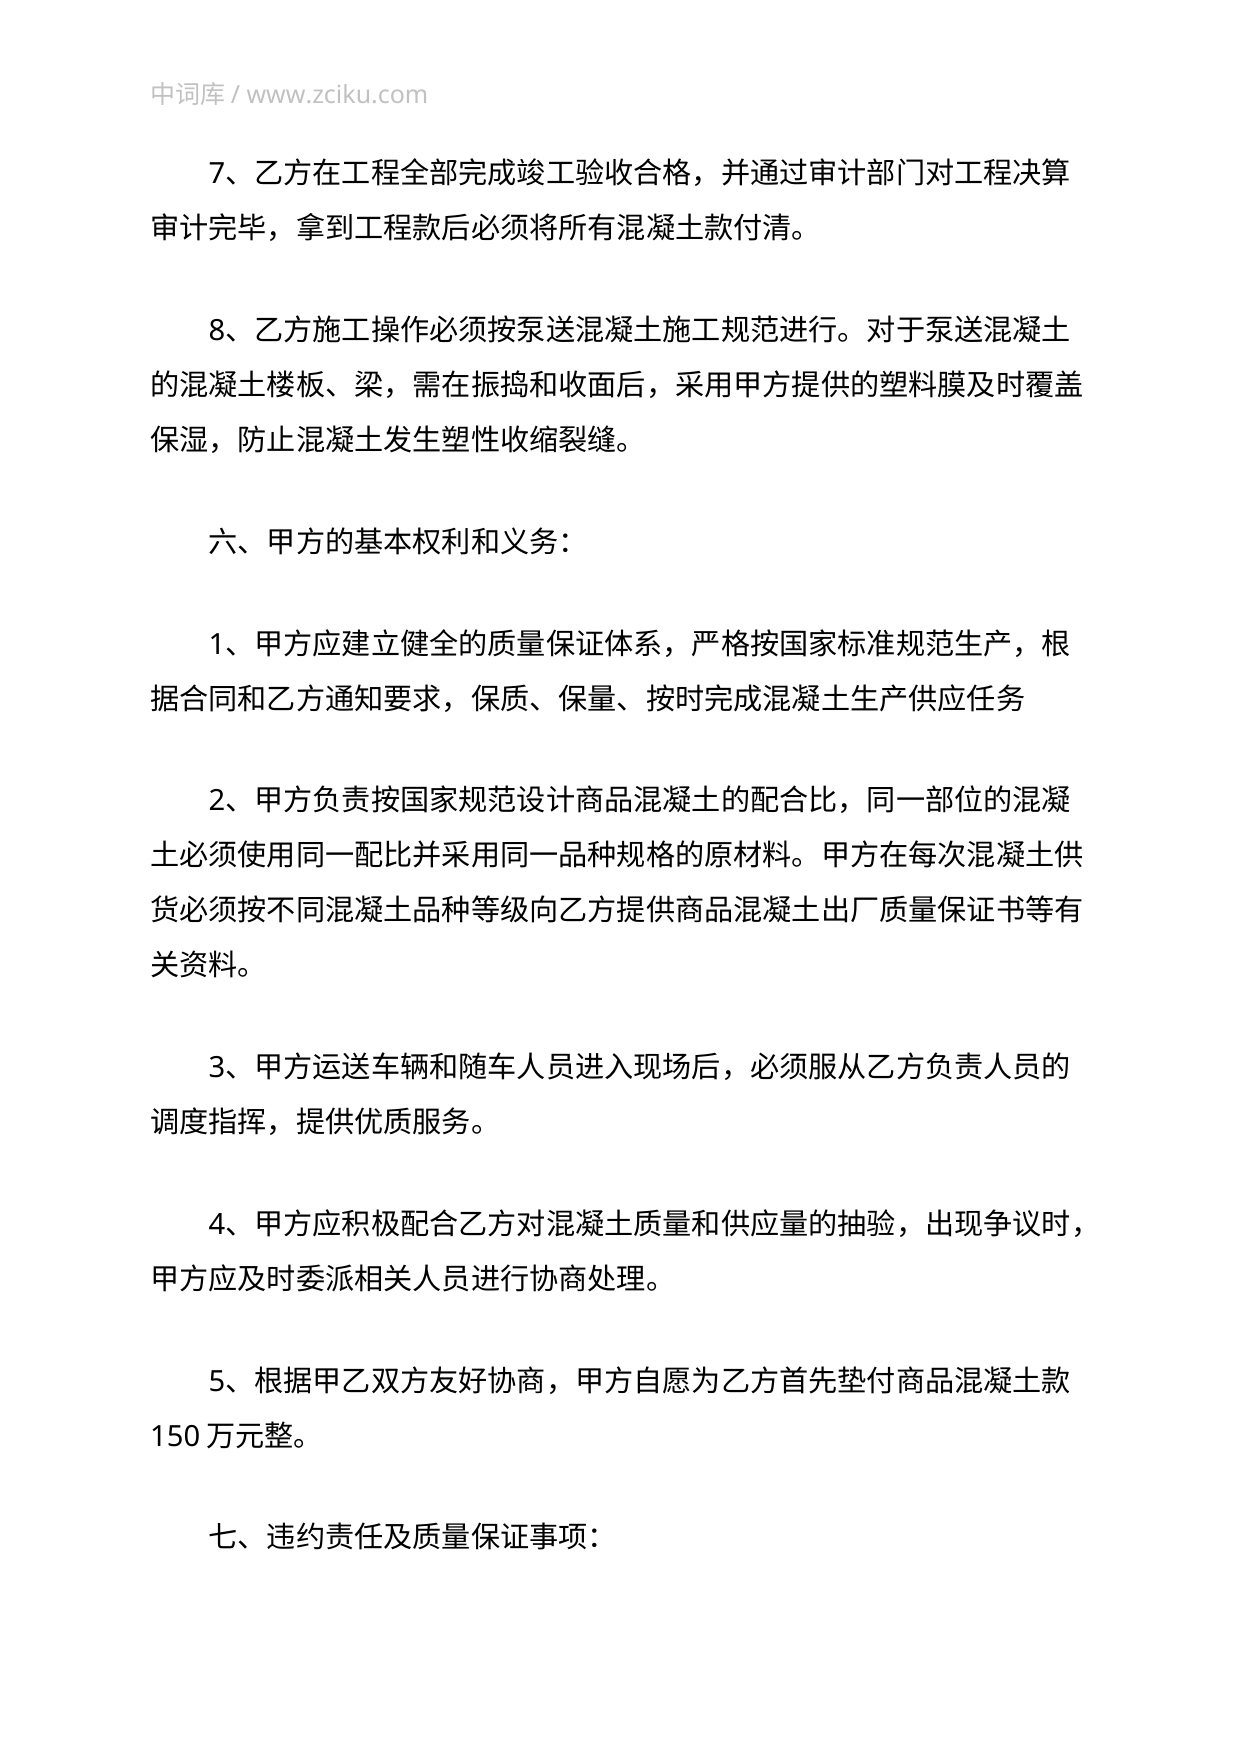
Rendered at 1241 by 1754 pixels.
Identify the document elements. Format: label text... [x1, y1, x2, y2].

text 七、违约责任及质量保证事项： [150, 1514, 1090, 1556]
text 3、甲方运送车辆和随车人员进入现场后，必须服从乙方负责人员的调度指挥，提供优质服务。 [150, 1043, 1090, 1141]
text 7、乙方在工程全部完成竣工验收合格，并通过审计部门对工程决算审计完毕，拿到工程款后必须将所有混凝土款付清。 [150, 150, 1090, 247]
text 4、甲方应积极配合乙方对混凝土质量和供应量的抽验，出现争议时，甲方应及时委派相关人员进行协商处理。 [150, 1200, 1090, 1298]
text 8、乙方施工操作必须按泵送混凝土施工规范进行。对于泵送混凝土的混凝土楼板、梁，需在振捣和收面后，采用甲方提供的塑料膜及时覆盖保湿，防止混凝土发生塑性收缩裂缝。 [150, 307, 1090, 459]
text 2、甲方负责按国家规范设计商品混凝土的配合比，同一部位的混凝土必须使用同一配比并采用同一品种规格的原材料。甲方在每次混凝土供货必须按不同混凝土品种等级向乙方提供商品混凝土出厂质量保证书等有关资料。 [150, 777, 1090, 984]
text 1、甲方应建立健全的质量保证体系，严格按国家标准规范生产，根据合同和乙方通知要求，保质、保量、按时完成混凝土生产供应任务 [150, 620, 1090, 717]
text 六、甲方的基本权利和义务： [150, 518, 1090, 561]
text 5、根据甲乙双方友好协商，甲方自愿为乙方首先垫付商品混凝土款150万元整。 [150, 1357, 1090, 1454]
